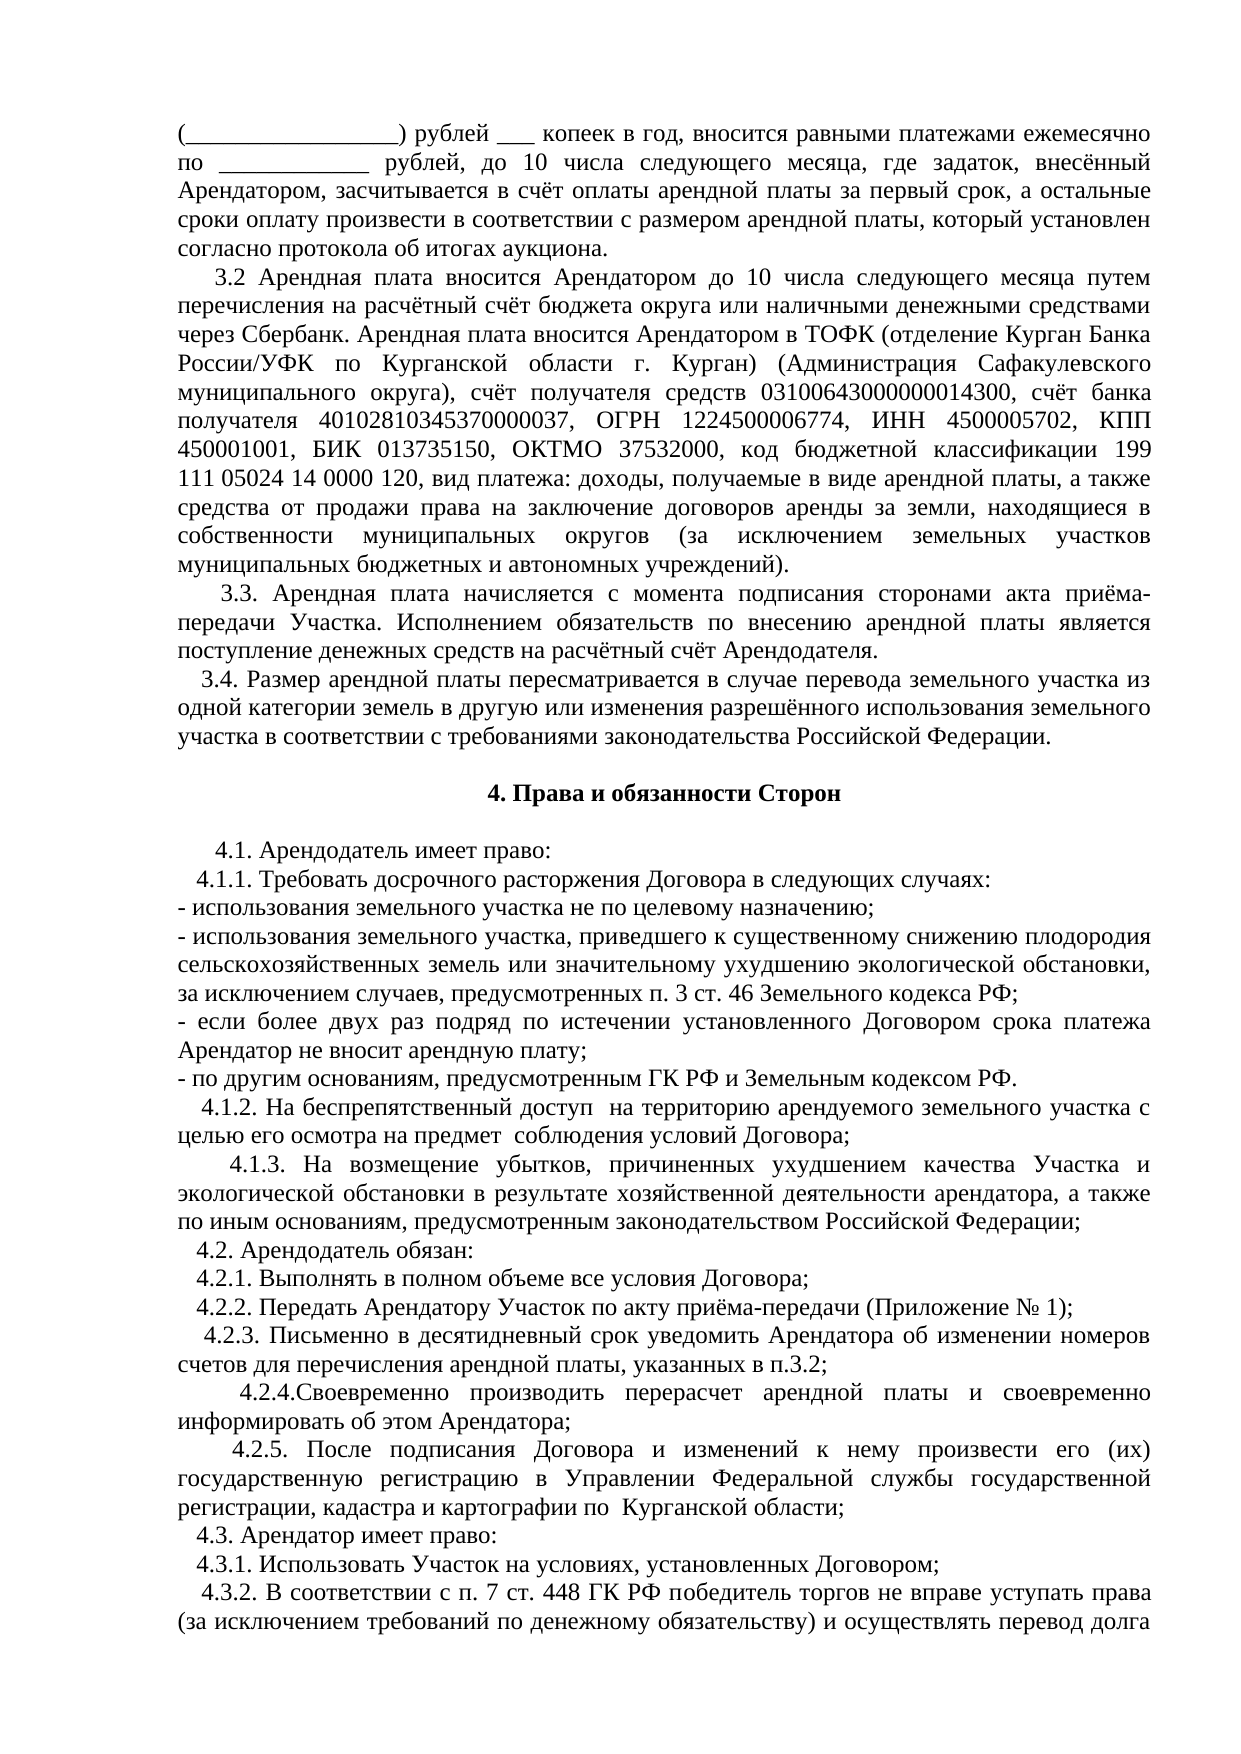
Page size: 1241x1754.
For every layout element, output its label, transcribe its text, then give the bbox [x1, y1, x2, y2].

text 3.2 Арендная плата вносится Арендатором до 10 числа следующего месяца путем перечисления на расчётный счёт бюджета округа или наличными денежными средствами через Сбербанк. Арендная плата вносится Арендатором в ТОФК (отделение Курган Банка России/УФК по Курганской области г. Курган) (Администрация Сафакулевского муниципального округа), счёт получателя средств 03100643000000014300, счёт банка получателя 40102810345370000037, ОГРН 1224500006774, ИНН 4500005702, КПП 450001001, БИК 013735150, ОКТМО 37532000, код бюджетной классификации 199 111 05024 14 0000 120, вид платежа: доходы, получаемые в виде арендной платы, а также средства от продажи права на заключение договоров аренды за земли, находящиеся в собственности муниципальных округов (за исключением земельных участков муниципальных бюджетных и автономных учреждений). [177, 262, 1152, 578]
text 4.2.4.Своевременно производить перерасчет арендной платы и своевременно информировать об этом Арендатора; [177, 1378, 1152, 1435]
text 3.3. Арендная плата начисляется с момента подписания сторонами акта приёма-передачи Участка. Исполнением обязательств по внесению арендной платы является поступление денежных средств на расчётный счёт Арендодателя. [177, 578, 1152, 664]
text 4.3.1. Использовать Участок на условиях, установленных Договором; [177, 1549, 1152, 1578]
text 4.1.1. Требовать досрочного расторжения Договора в следующих случаях: [177, 864, 1152, 893]
text 4.1.2. На беспрепятственный доступ на территорию арендуемого земельного участка с целью его осмотра на предмет соблюдения условий Договора; [177, 1092, 1152, 1149]
text 4.2.2. Передать Арендатору Участок по акту приёма-передачи (Приложение № 1); [177, 1292, 1152, 1321]
text - использования земельного участка, приведшего к существенному снижению плодородия сельскохозяйственных земель или значительному ухудшению экологической обстановки, за исключением случаев, предусмотренных п. 3 ст. 46 Земельного кодекса РФ; [177, 921, 1152, 1007]
text 4.2.3. Письменно в десятидневный срок уведомить Арендатора об изменении номеров счетов для перечисления арендной платы, указанных в п.3.2; [177, 1321, 1152, 1378]
text 4.3. Арендатор имеет право: [177, 1521, 1152, 1549]
text 4.2.1. Выполнять в полном объеме все условия Договора; [177, 1264, 1152, 1292]
text 4.2.5. После подписания Договора и изменений к нему произвести его (их) государственную регистрацию в Управлении Федеральной службы государственной регистрации, кадастра и картографии по Курганской области; [177, 1435, 1152, 1521]
text 4.1. Арендодатель имеет право: [177, 836, 1152, 864]
text - если более двух раз подряд по истечении установленного Договором срока платежа Арендатор не вносит арендную плату; [177, 1007, 1152, 1064]
text 3.4. Размер арендной платы пересматривается в случае перевода земельного участка из одной категории земель в другую или изменения разрешённого использования земельного участка в соответствии с требованиями законодательства Российской Федерации. [177, 664, 1152, 750]
text 4.1.3. На возмещение убытков, причиненных ухудшением качества Участка и экологической обстановки в результате хозяйственной деятельности арендатора, а также по иным основаниям, предусмотренным законодательством Российской Федерации; [177, 1149, 1152, 1235]
text - по другим основаниям, предусмотренным ГК РФ и Земельным кодексом РФ. [177, 1064, 1152, 1092]
text 4.2. Арендодатель обязан: [177, 1235, 1152, 1264]
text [177, 118, 1152, 262]
text 4. Права и обязанности Сторон [177, 778, 1152, 807]
text - использования земельного участка не по целевому назначению; [177, 893, 1152, 921]
